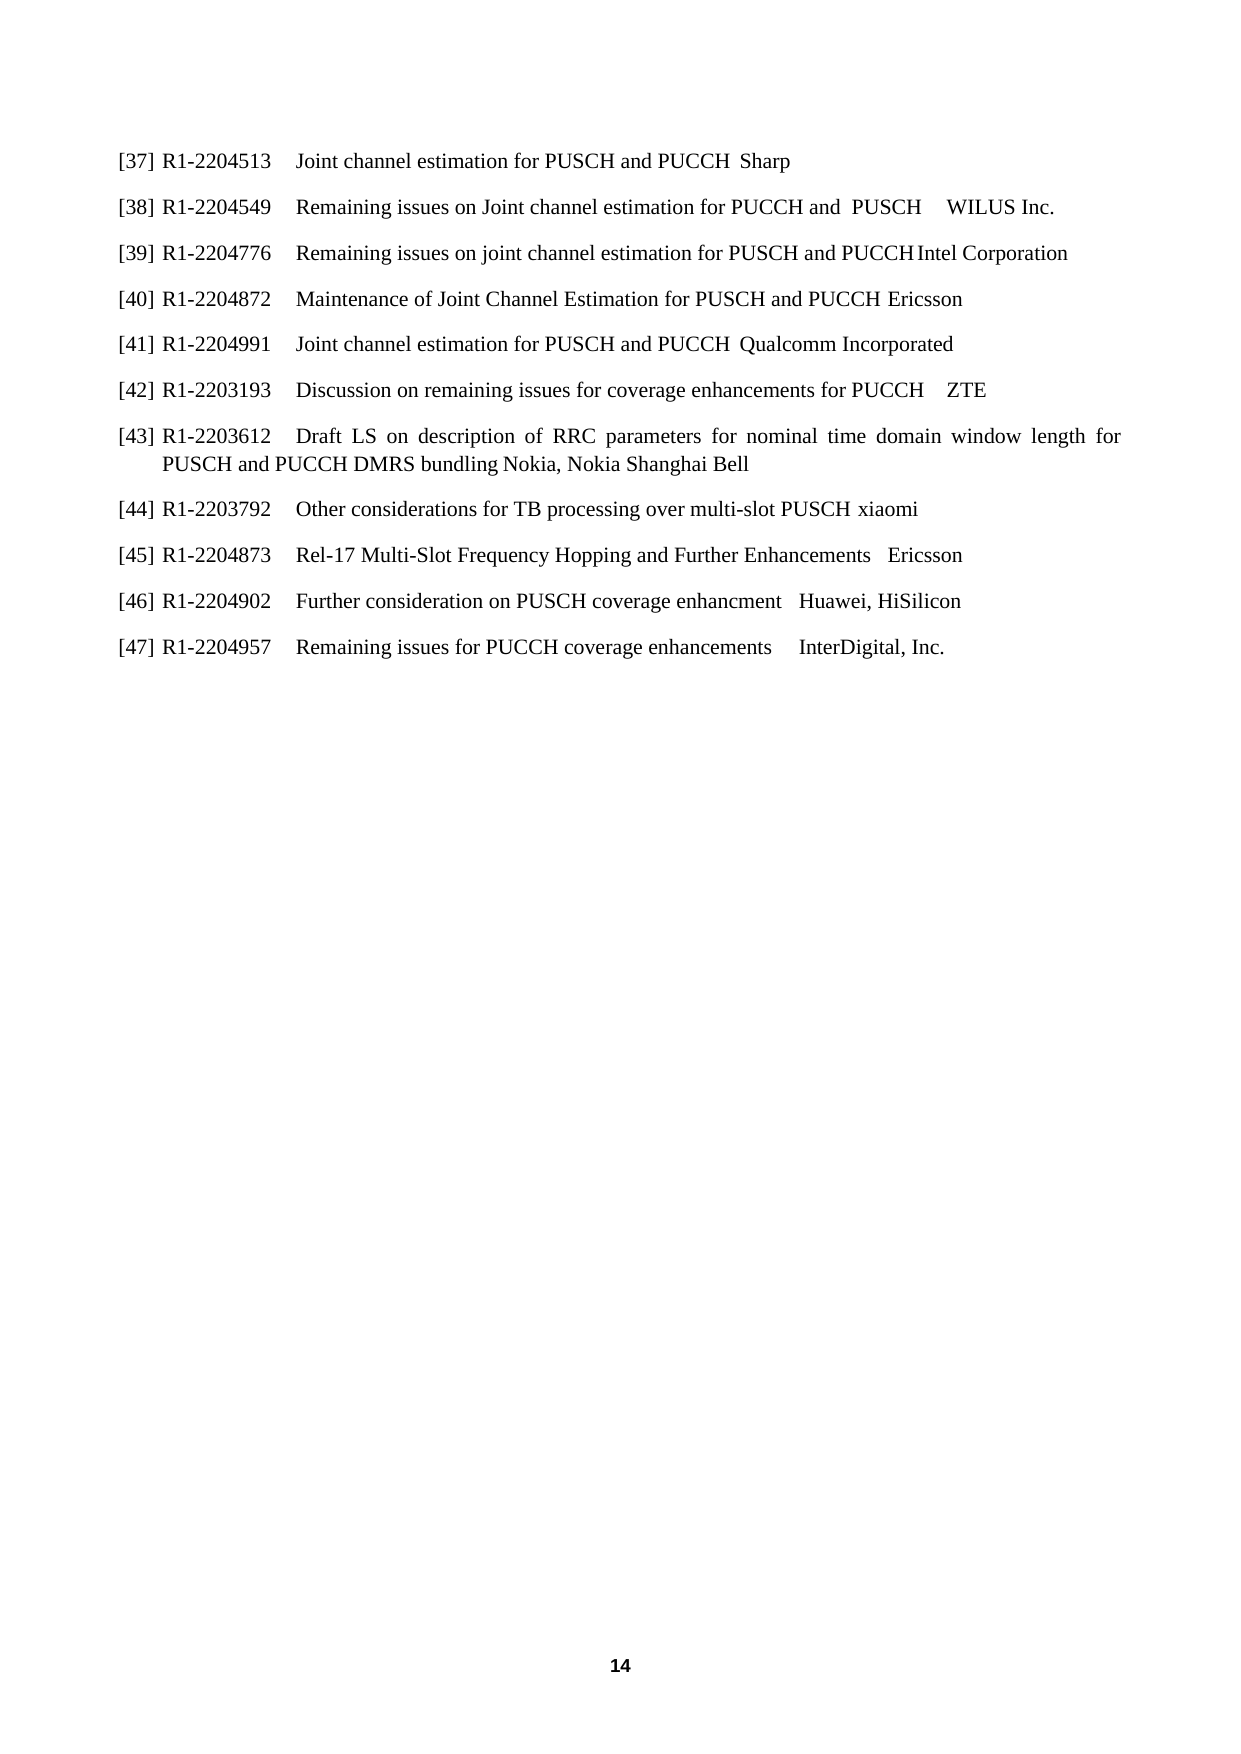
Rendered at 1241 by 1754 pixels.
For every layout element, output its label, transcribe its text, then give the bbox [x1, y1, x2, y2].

list R1-2204991 Joint channel estimation for PUSCH and PUCCH Qualcomm Incorporated [118, 331, 1122, 357]
list R1-2204513 Joint channel estimation for PUSCH and PUCCH Sharp [118, 148, 1122, 173]
list R1-2204902 Further consideration on PUSCH coverage enhancment Huawei, HiSilicon [118, 588, 1122, 613]
list R1-2204957 Remaining issues for PUCCH coverage enhancements InterDigital, Inc. [118, 634, 1122, 659]
list R1-2204872 Maintenance of Joint Channel Estimation for PUSCH and PUCCH Ericsson [118, 286, 1122, 311]
list R1-2203193 Discussion on remaining issues for coverage enhancements for PUCCH ZTE [118, 377, 1122, 403]
list R1-2203612 Draft LS on description of RRC parameters for nominal time domain window length for PUSCH and PUCCH DMRS bundling Nokia, Nokia Shanghai Bell [118, 423, 1122, 476]
list R1-2204549 Remaining issues on Joint channel estimation for PUCCH and PUSCH WILUS Inc. [118, 194, 1122, 219]
list R1-2204873 Rel-17 Multi-Slot Frequency Hopping and Further Enhancements Ericsson [118, 542, 1122, 568]
list R1-2203792 Other considerations for TB processing over multi-slot PUSCH xiaomi [118, 496, 1122, 522]
list R1-2204776 Remaining issues on joint channel estimation for PUSCH and PUCCH Intel Corporation [118, 239, 1122, 265]
